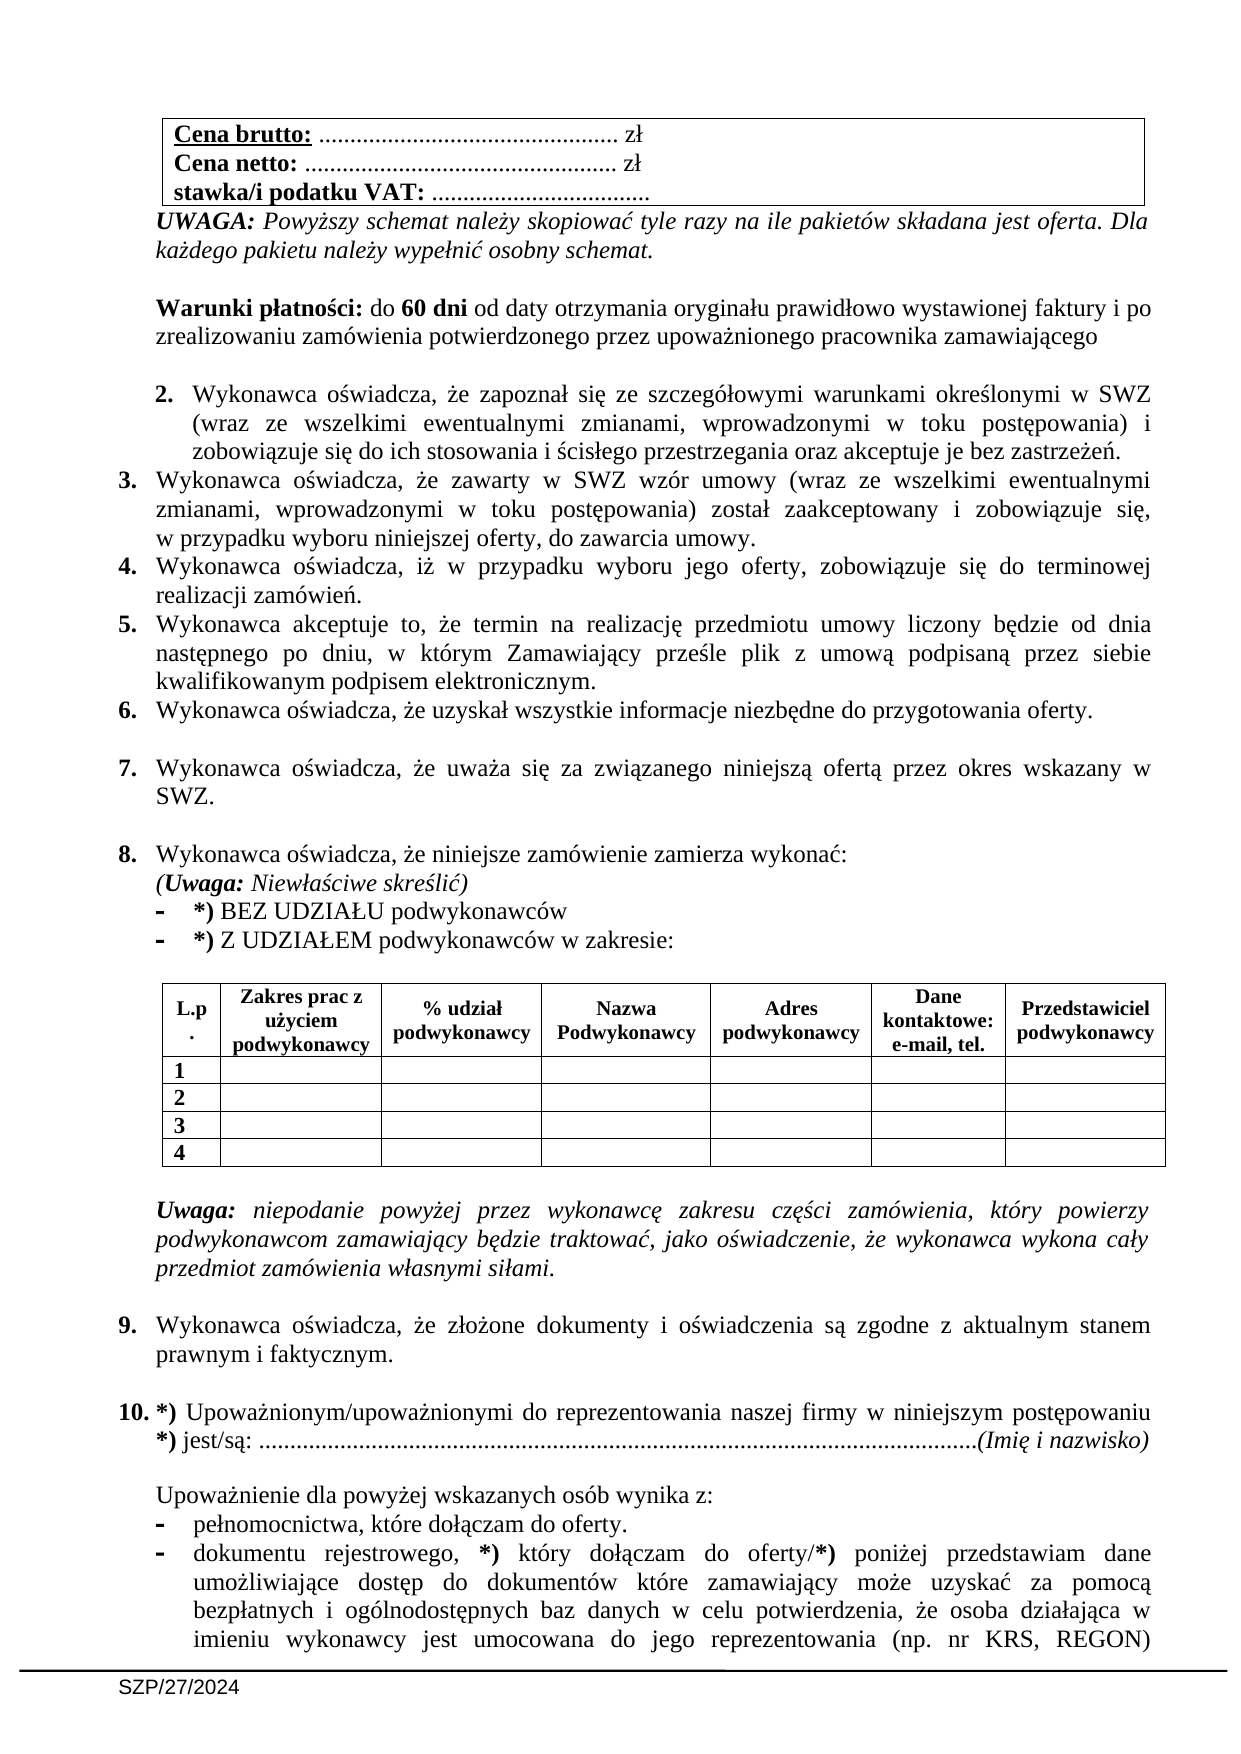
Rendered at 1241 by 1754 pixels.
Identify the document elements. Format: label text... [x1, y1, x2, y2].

table_cell [1006, 1112, 1165, 1138]
table_cell [221, 1084, 381, 1111]
table_cell [711, 1057, 871, 1083]
table_cell 3 [163, 1112, 220, 1138]
table_cell [711, 1084, 871, 1111]
table_header Nazwa Podwykonawcy [542, 984, 710, 1056]
table_header Zakres prac z użyciem podwykonawcy [221, 984, 381, 1056]
text Uwaga: niepodanie powyżej przez wykonawcę zakresu części zamówienia, który powierzy podwykonawcom zamawiający będzie traktować, jako oświadczenie, że wykonawca wykona cały przedmiot zamówienia własnymi siłami. [156, 1195, 1152, 1282]
table_cell [221, 1139, 381, 1166]
table_header % udział podwykonawcy [382, 984, 541, 1056]
list Wykonawca akceptuje to, że termin na realizację przedmiotu umowy liczony będzie od dnia następnego po dniu, w którym Zamawiający prześle plik z umową podpisaną przez siebie kwalifikowanym podpisem elektronicznym. [118, 609, 1152, 695]
table_cell [1006, 1084, 1165, 1111]
table_cell [542, 1057, 710, 1083]
table_header Dane kontaktowe: e-mail, tel. [872, 984, 1005, 1056]
table_cell 2 [163, 1084, 220, 1111]
table_cell [872, 1112, 1005, 1138]
text Upoważnienie dla powyżej wskazanych osób wynika z: [156, 1480, 1152, 1509]
table_header Adres podwykonawcy [711, 984, 871, 1056]
text Warunki płatności: do 60 dni od daty otrzymania oryginału prawidłowo wystawionej faktury i po zrealizowaniu zamówienia potwierdzonego przez upoważnionego pracownika zamawiającego [155, 293, 1152, 350]
text UWAGA: Powyższy schemat należy skopiować tyle razy na ile pakietów składana jest oferta. Dla każdego pakietu należy wypełnić osobny schemat. [155, 206, 1152, 264]
table_cell Cena brutto: ................................................ zł Cena netto: .................................................. zł stawka/i podatku VAT: ................................... [163, 119, 1144, 205]
table_cell [872, 1139, 1005, 1166]
list *) BEZ UDZIAŁU podwykonawców [156, 896, 1152, 925]
table_cell [382, 1057, 541, 1083]
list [156, 1538, 1152, 1653]
table_cell [1006, 1057, 1165, 1083]
table_header Przedstawiciel podwykonawcy [1006, 984, 1165, 1056]
table_cell [1006, 1139, 1165, 1166]
table_cell [872, 1057, 1005, 1083]
table_cell [382, 1139, 541, 1166]
list Wykonawca oświadcza, że zawarty w SWZ wzór umowy (wraz ze wszelkimi ewentualnymi zmianami, wprowadzonymi w toku postępowania) został zaakceptowany i zobowiązuje się, w przypadku wyboru niniejszej oferty, do zawarcia umowy. [118, 465, 1152, 551]
table_cell 4 [163, 1139, 220, 1166]
table_cell [542, 1112, 710, 1138]
table_header L.p. [163, 984, 220, 1056]
table_cell [221, 1112, 381, 1138]
table_cell [711, 1139, 871, 1166]
table_cell [221, 1057, 381, 1083]
list Wykonawca oświadcza, że niniejsze zamówienie zamierza wykonać: [118, 839, 1152, 868]
list Wykonawca oświadcza, że uzyskał wszystkie informacje niezbędne do przygotowania oferty. [118, 695, 1152, 724]
list Wykonawca oświadcza, że zapoznał się ze szczegółowymi warunkami określonymi w SWZ (wraz ze wszelkimi ewentualnymi zmianami, wprowadzonymi w toku postępowania) i zobowiązuje się do ich stosowania i ścisłego przestrzegania oraz akceptuje je bez zastrzeżeń. [154, 379, 1152, 465]
list Wykonawca oświadcza, że uważa się za związanego niniejszą ofertą przez okres wskazany w SWZ. [118, 753, 1152, 810]
table_cell [542, 1139, 710, 1166]
list *) Upoważnionym/upoważnionymi do reprezentowania naszej firmy w niniejszym postępowaniu *) jest/są: ...................................................................................................................(Imię i nazwisko) [118, 1397, 1152, 1454]
table_cell 1 [163, 1057, 220, 1083]
table_cell [542, 1084, 710, 1111]
list *) Z UDZIAŁEM podwykonawców w zakresie: [156, 925, 1152, 954]
table_cell [382, 1084, 541, 1111]
list Wykonawca oświadcza, że złożone dokumenty i oświadczenia są zgodne z aktualnym stanem prawnym i faktycznym. [118, 1310, 1152, 1368]
list Wykonawca oświadcza, iż w przypadku wyboru jego oferty, zobowiązuje się do terminowej realizacji zamówień. [118, 551, 1152, 609]
list pełnomocnictwa, które dołączam do oferty. [156, 1509, 1152, 1538]
text (Uwaga: Niewłaściwe skreślić) [156, 868, 1152, 896]
table_cell [382, 1112, 541, 1138]
table_cell [872, 1084, 1005, 1111]
table_cell [711, 1112, 871, 1138]
